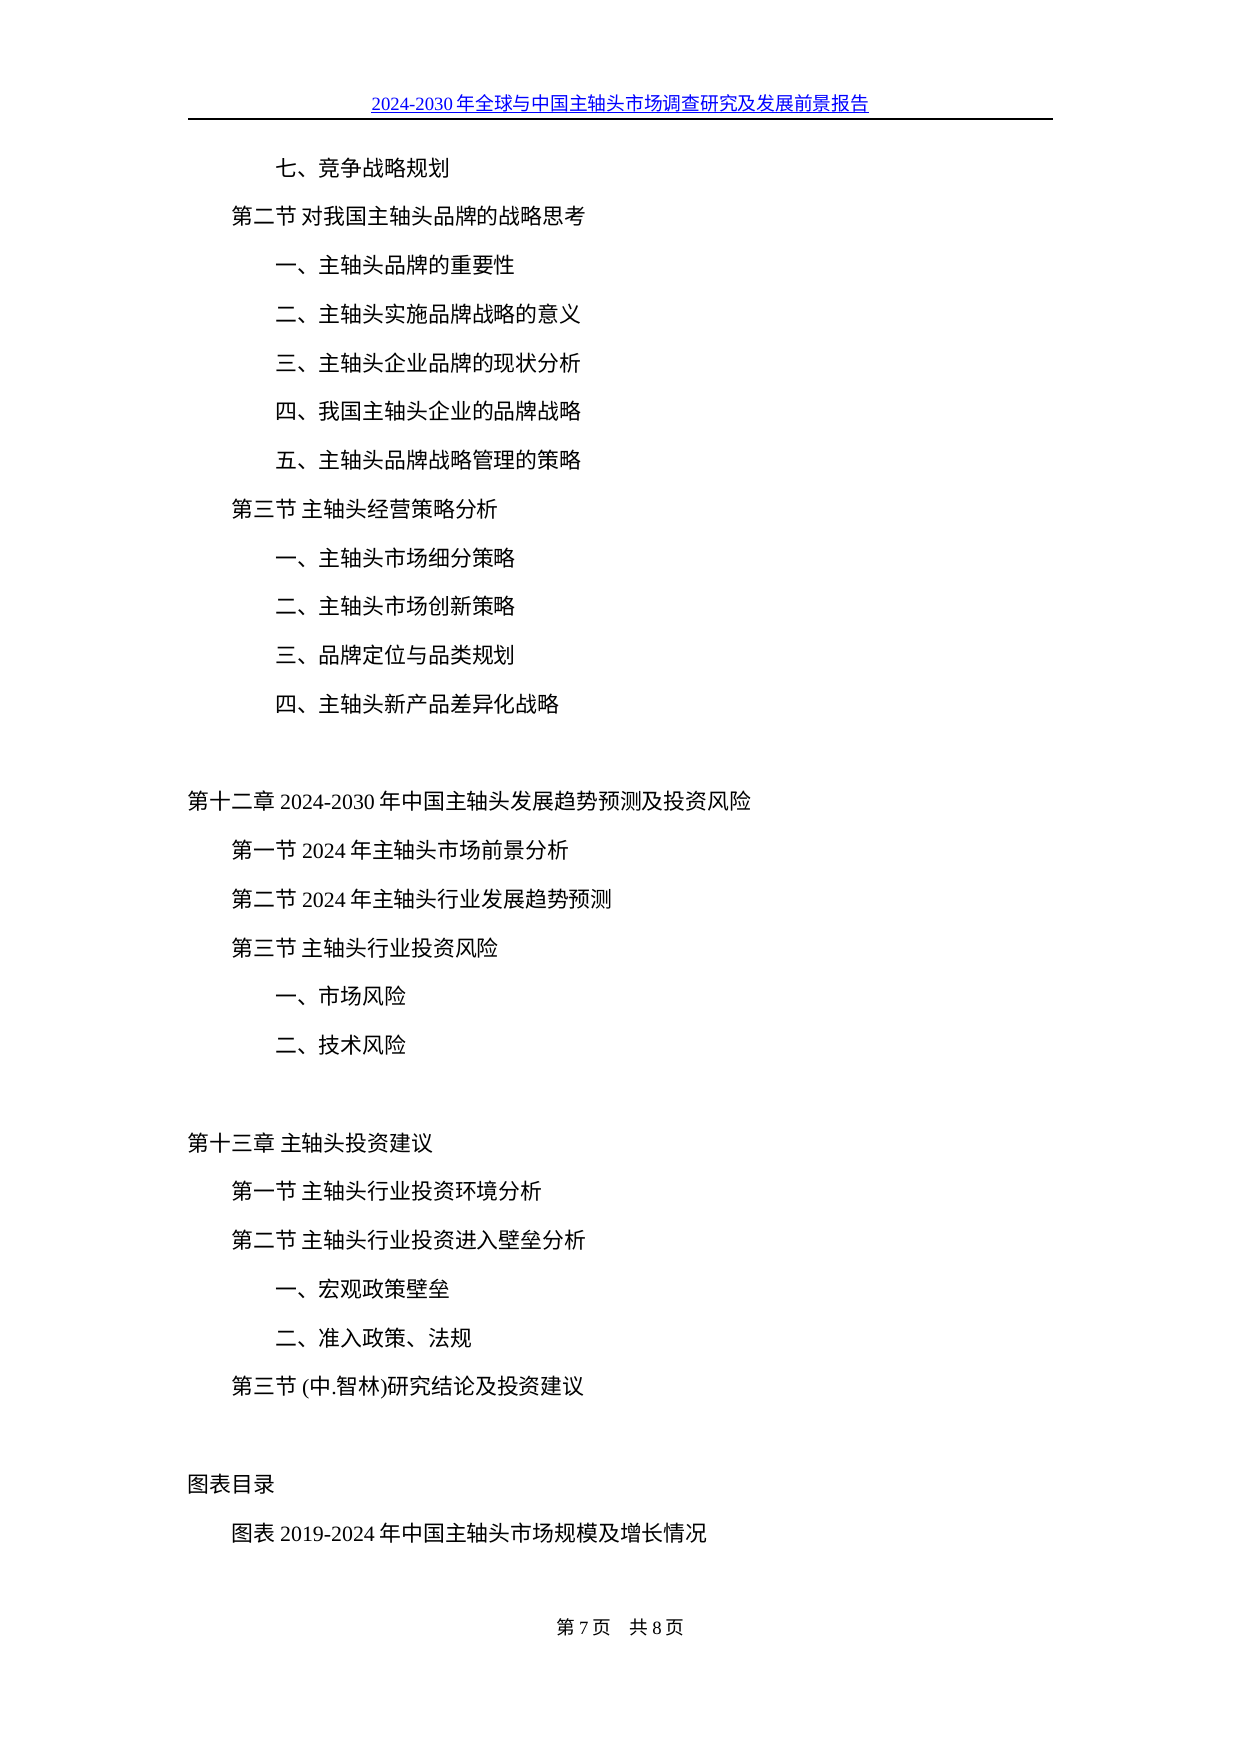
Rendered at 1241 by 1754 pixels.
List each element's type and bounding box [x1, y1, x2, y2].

text [187, 150, 1053, 1548]
